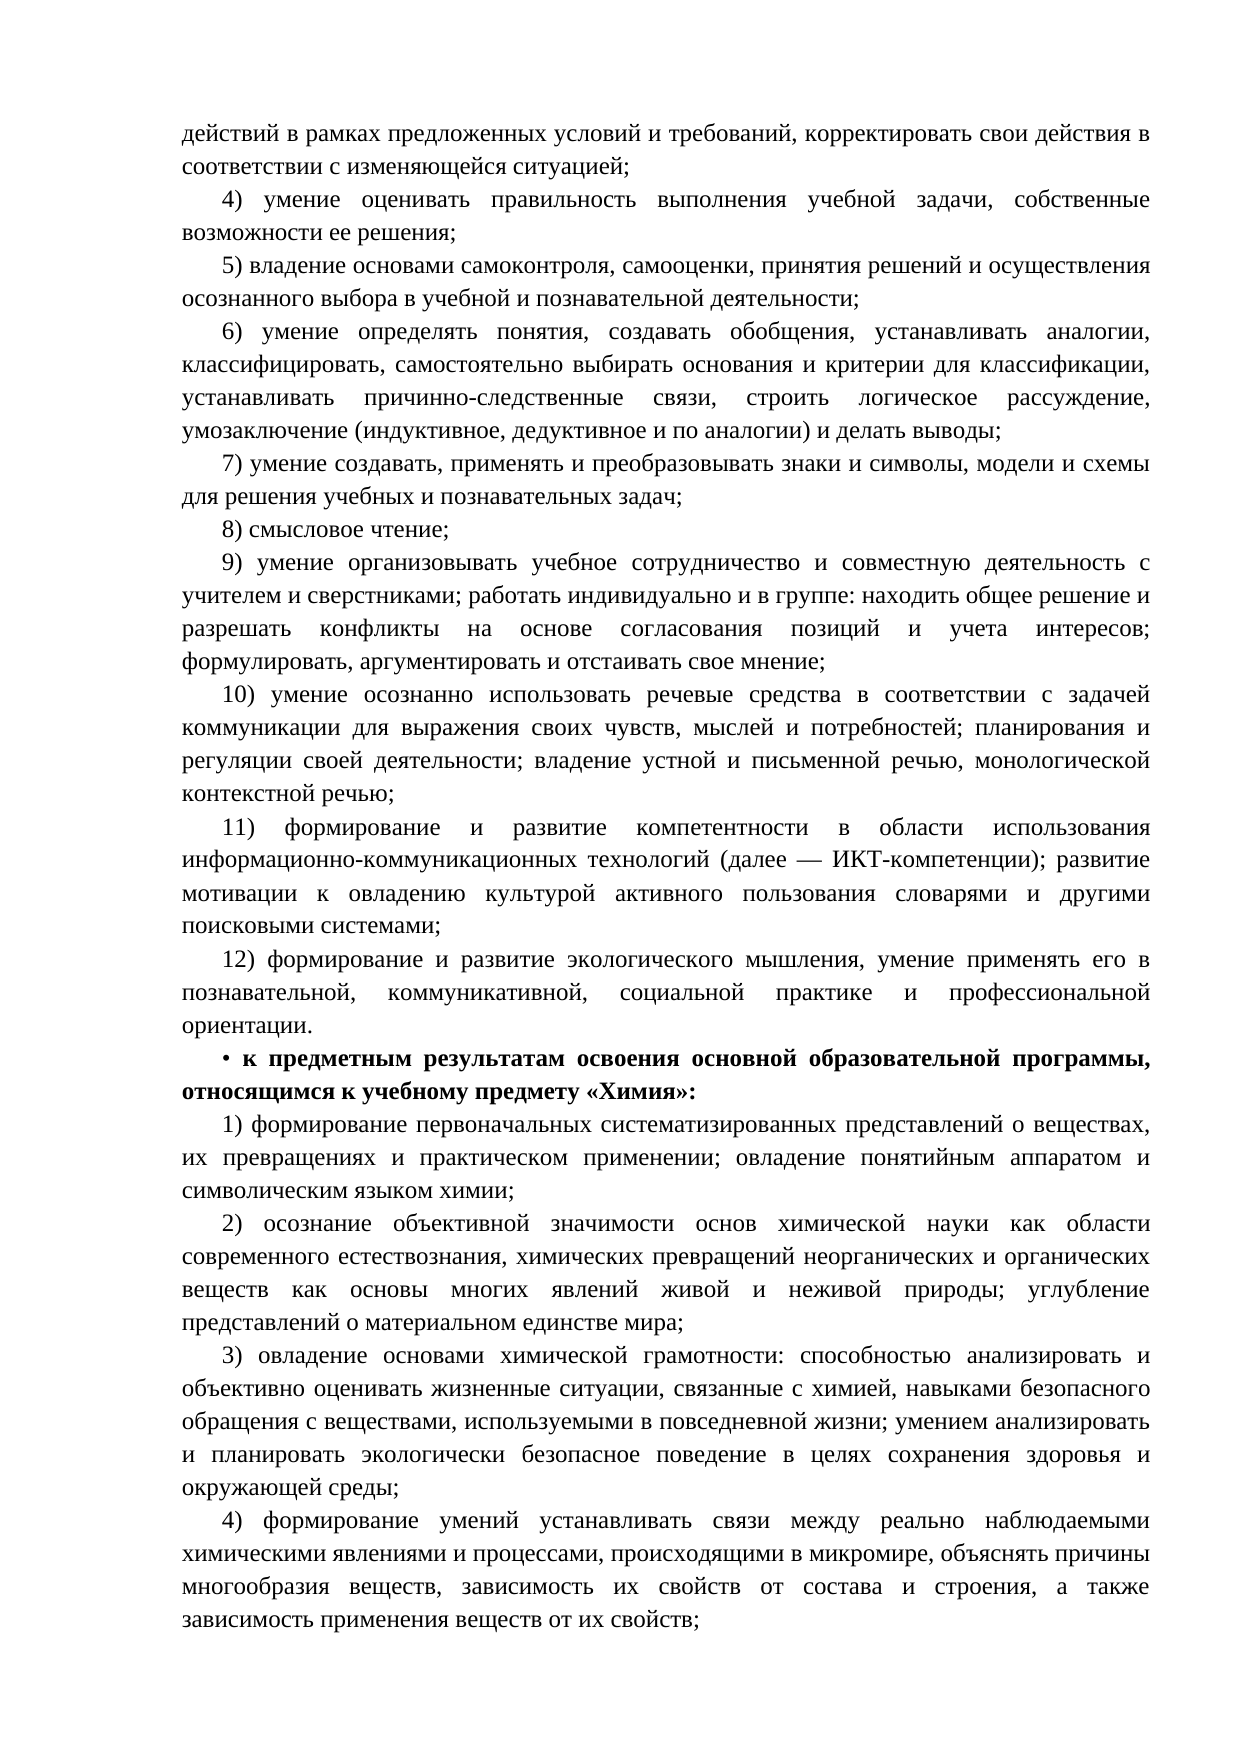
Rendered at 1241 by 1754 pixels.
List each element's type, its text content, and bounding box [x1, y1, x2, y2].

text 10) умение осознанно использовать речевые средства в соответствии с задачей коммуникации для выражения своих чувств, мыслей и потребностей; планирования и регуляции своей деятельности; владение устной и письменной речью, монологической контекстной речью; [182, 679, 1151, 807]
text 8) смысловое чтение; [182, 514, 1151, 543]
text 9) умение организовывать учебное сотрудничество и совместную деятельность с учителем и сверстниками; работать индивидуально и в группе: находить общее решение и разрешать конфликты на основе согласования позиций и учета интересов; формулировать, аргументировать и отстаивать свое мнение; [182, 547, 1151, 675]
text 3) овладение основами химической грамотности: способностью анализировать и объективно оценивать жизненные ситуации, связанные с химией, навыками безопасного обращения с веществами, используемыми в повседневной жизни; умением анализировать и планировать экологически безопасное поведение в целях сохранения здоровья и окружающей среды; [182, 1340, 1151, 1501]
text 7) умение создавать, применять и преобразовывать знаки и символы, модели и схемы для решения учебных и познавательных задач; [182, 448, 1151, 510]
text 4) умение оценивать правильность выполнения учебной задачи, собственные возможности ее решения; [182, 184, 1151, 246]
text 2) осознание объективной значимости основ химической науки как области современного естествознания, химических превращений неорганических и органических веществ как основы многих явлений живой и неживой природы; углубление представлений о материальном единстве мира; [182, 1208, 1151, 1336]
text 12) формирование и развитие экологического мышления, умение применять его в познавательной, коммуникативной, социальной практике и профессиональной ориентации. [182, 944, 1151, 1038]
text 4) формирование умений устанавливать связи между реально наблюдаемыми химическими явлениями и процессами, происходящими в микромире, объяснять причины многообразия веществ, зависимость их свойств от состава и строения, а также зависимость применения веществ от их свойств; [182, 1505, 1151, 1633]
text • к предметным результатам освоения основной образовательной программы, относящимся к учебному предмету «Химия»: [182, 1043, 1151, 1104]
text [182, 118, 1151, 180]
text 11) формирование и развитие компетентности в области использования информационно-коммуникационных технологий (далее — ИКТ-компетенции); развитие мотивации к овладению культурой активного пользования словарями и другими поисковыми системами; [182, 812, 1151, 939]
text 1) формирование первоначальных систематизированных представлений о веществах, их превращениях и практическом применении; овладение понятийным аппаратом и символическим языком химии; [182, 1109, 1151, 1203]
text 5) владение основами самоконтроля, самооценки, принятия решений и осуществления осознанного выбора в учебной и познавательной деятельности; [182, 250, 1151, 312]
text 6) умение определять понятия, создавать обобщения, устанавливать аналогии, классифицировать, самостоятельно выбирать основания и критерии для классификации, устанавливать причинно-следственные связи, строить логическое рассуждение, умозаключение (индуктивное, дедуктивное и по аналогии) и делать выводы; [182, 316, 1151, 444]
